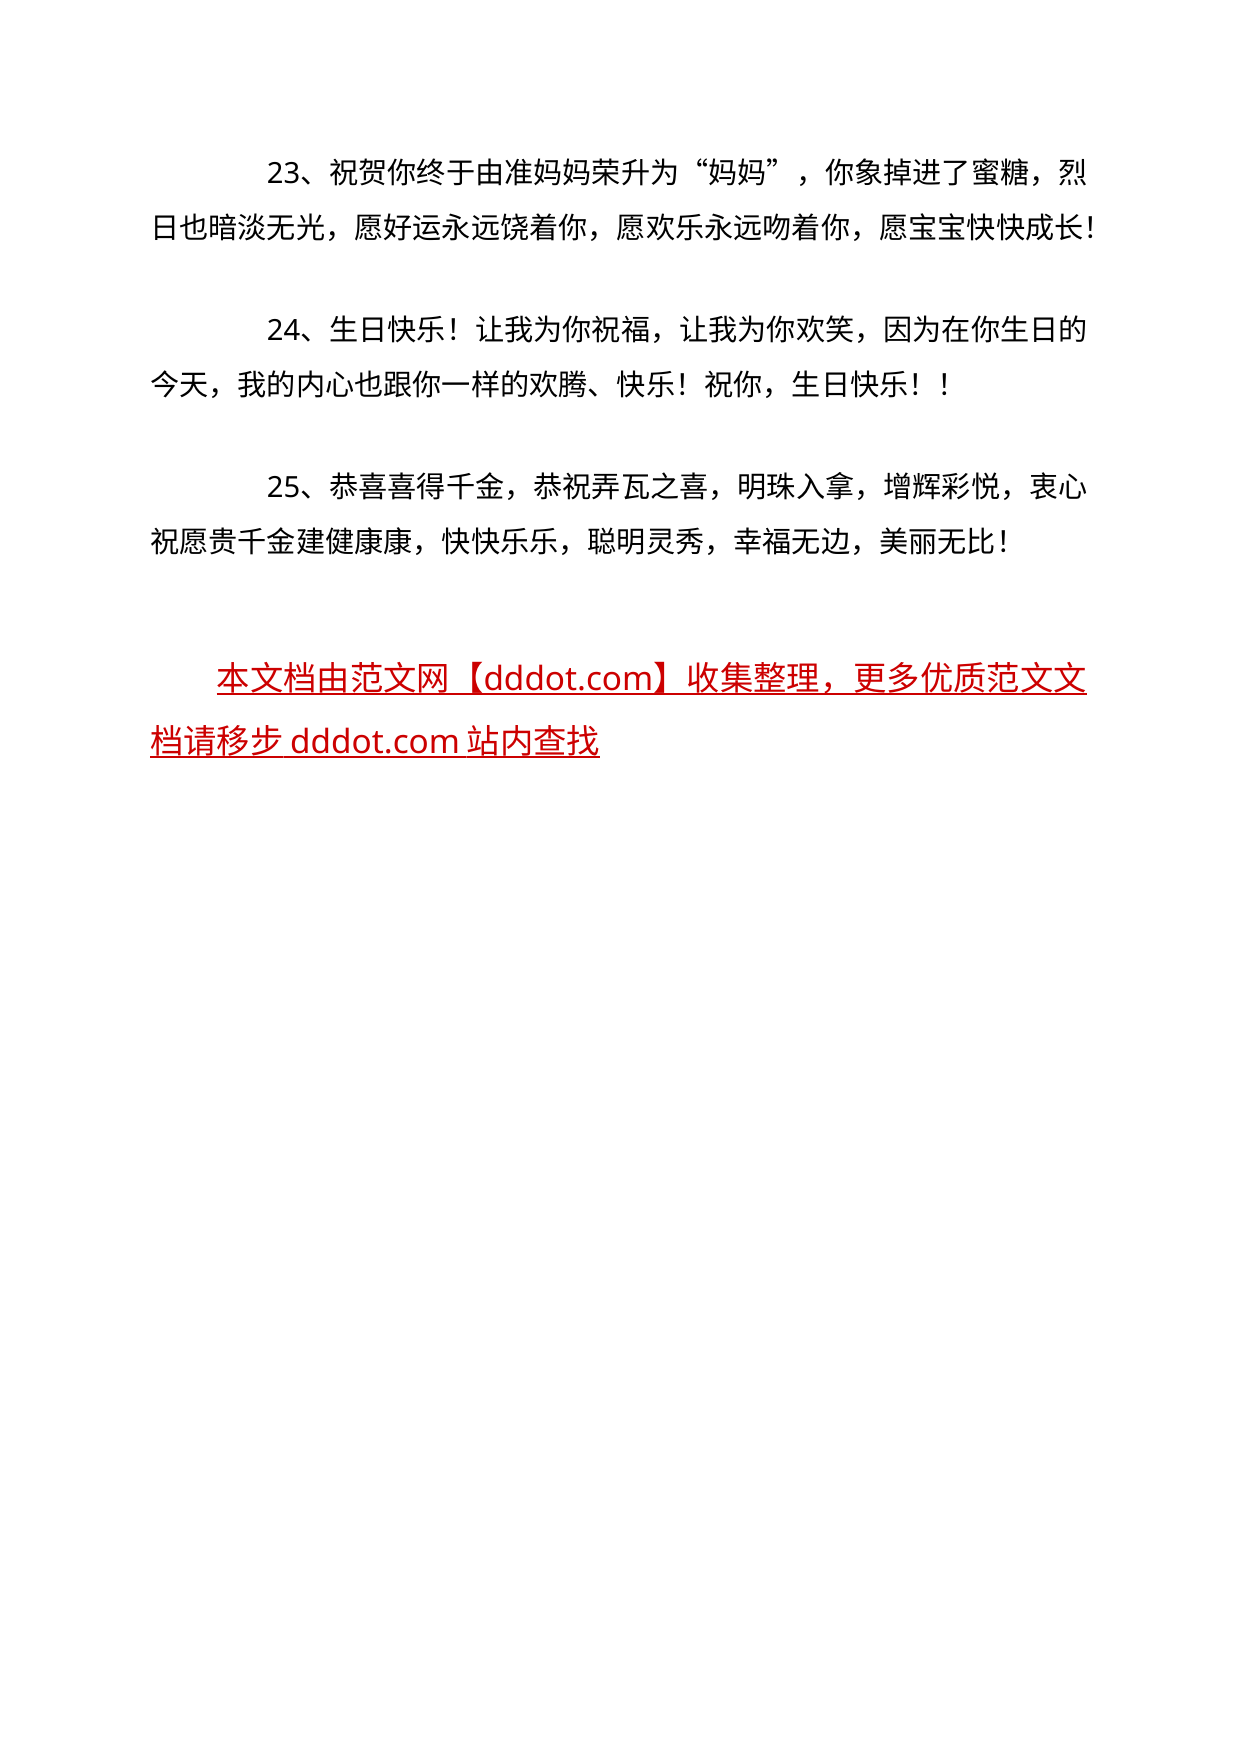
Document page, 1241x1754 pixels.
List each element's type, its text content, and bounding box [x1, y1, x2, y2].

text 本文档由范文网【dddot.com】收集整理，更多优质范文文档请移步dddot.com站内查找 [150, 652, 1090, 763]
text 24、生日快乐！让我为你祝福，让我为你欢笑，因为在你生日的今天，我的内心也跟你一样的欢腾、快乐！祝你，生日快乐！！ [150, 307, 1090, 404]
text 23、祝贺你终于由准妈妈荣升为“妈妈”，你象掉进了蜜糖，烈日也暗淡无光，愿好运永远饶着你，愿欢乐永远吻着你，愿宝宝快快成长！ [150, 150, 1090, 247]
text 25、恭喜喜得千金，恭祝弄瓦之喜，明珠入拿，增辉彩悦，衷心祝愿贵千金建健康康，快快乐乐，聪明灵秀，幸福无边，美丽无比！ [150, 463, 1090, 561]
